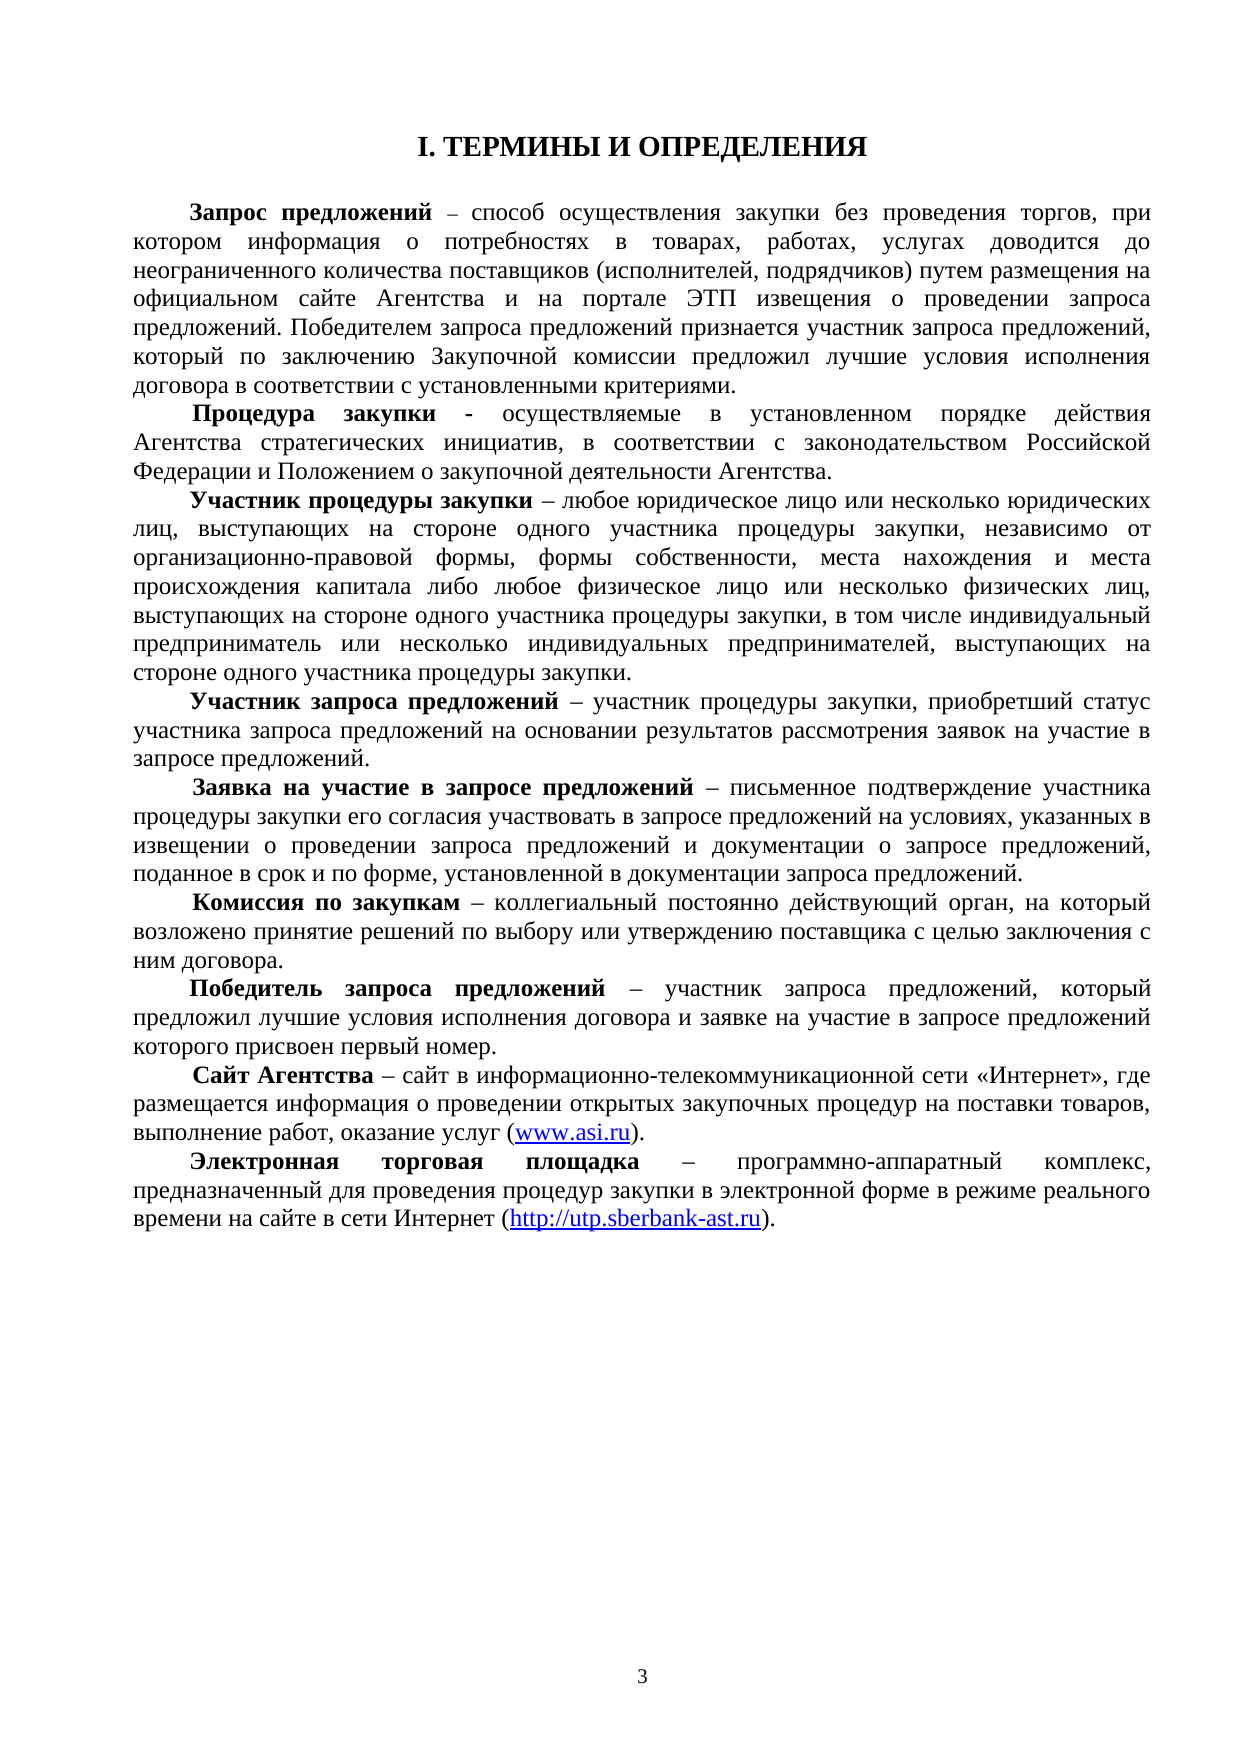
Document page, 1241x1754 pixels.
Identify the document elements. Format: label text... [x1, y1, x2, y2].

text Запрос предложений – способ осуществления закупки без проведения торгов, при котором информация о потребностях в товарах, работах, услугах доводится до неограниченного количества поставщиков (исполнителей, подрядчиков) путем размещения на официальном сайте Агентства и на портале ЭТП извещения о проведении запроса предложений. Победителем запроса предложений признается участник запроса предложений, который по заключению Закупочной комиссии предложил лучшие условия исполнения договора в соответствии с установленными критериями. [133, 197, 1152, 398]
subtitle I. ТЕРМИНЫ И ОПРЕДЕЛЕНИЯ [133, 129, 1152, 162]
text Участник запроса предложений – участник процедуры закупки, приобретший статус участника запроса предложений на основании результатов рассмотрения заявок на участие в запросе предложений. [133, 686, 1152, 772]
text Комиссия по закупкам – коллегиальный постоянно действующий орган, на который возложено принятие решений по выбору или утверждению поставщика с целью заключения с ним договора. [133, 887, 1152, 973]
text Участник процедуры закупки – любое юридическое лицо или несколько юридических лиц, выступающих на стороне одного участника процедуры закупки, независимо от организационно-правовой формы, формы собственности, места нахождения и места происхождения капитала либо любое физическое лицо или несколько физических лиц, выступающих на стороне одного участника процедуры закупки, в том числе индивидуальный предприниматель или несколько индивидуальных предпринимателей, выступающих на стороне одного участника процедуры закупки. [133, 485, 1152, 686]
text Процедура закупки - осуществляемые в установленном порядке действия Агентства стратегических инициатив, в соответствии с законодательством Российской Федерации и Положением о закупочной деятельности Агентства. [133, 398, 1152, 485]
text Электронная торговая площадка – программно-аппаратный комплекс, предназначенный для проведения процедур закупки в электронной форме в режиме реального времени на сайте в сети Интернет (http://utp.sberbank-ast.ru). [133, 1146, 1152, 1232]
text Заявка на участие в запросе предложений – письменное подтверждение участника процедуры закупки его согласия участвовать в запросе предложений на условиях, указанных в извещении о проведении запроса предложений и документации о запросе предложений, поданное в срок и по форме, установленной в документации запроса предложений. [133, 772, 1152, 887]
text Победитель запроса предложений – участник запроса предложений, который предложил лучшие условия исполнения договора и заявке на участие в запросе предложений которого присвоен первый номер. [133, 973, 1152, 1060]
text Сайт Агентства – сайт в информационно-телекоммуникационной сети «Интернет», где размещается информация о проведении открытых закупочных процедур на поставки товаров, выполнение работ, оказание услуг (www.asi.ru). [133, 1060, 1152, 1146]
